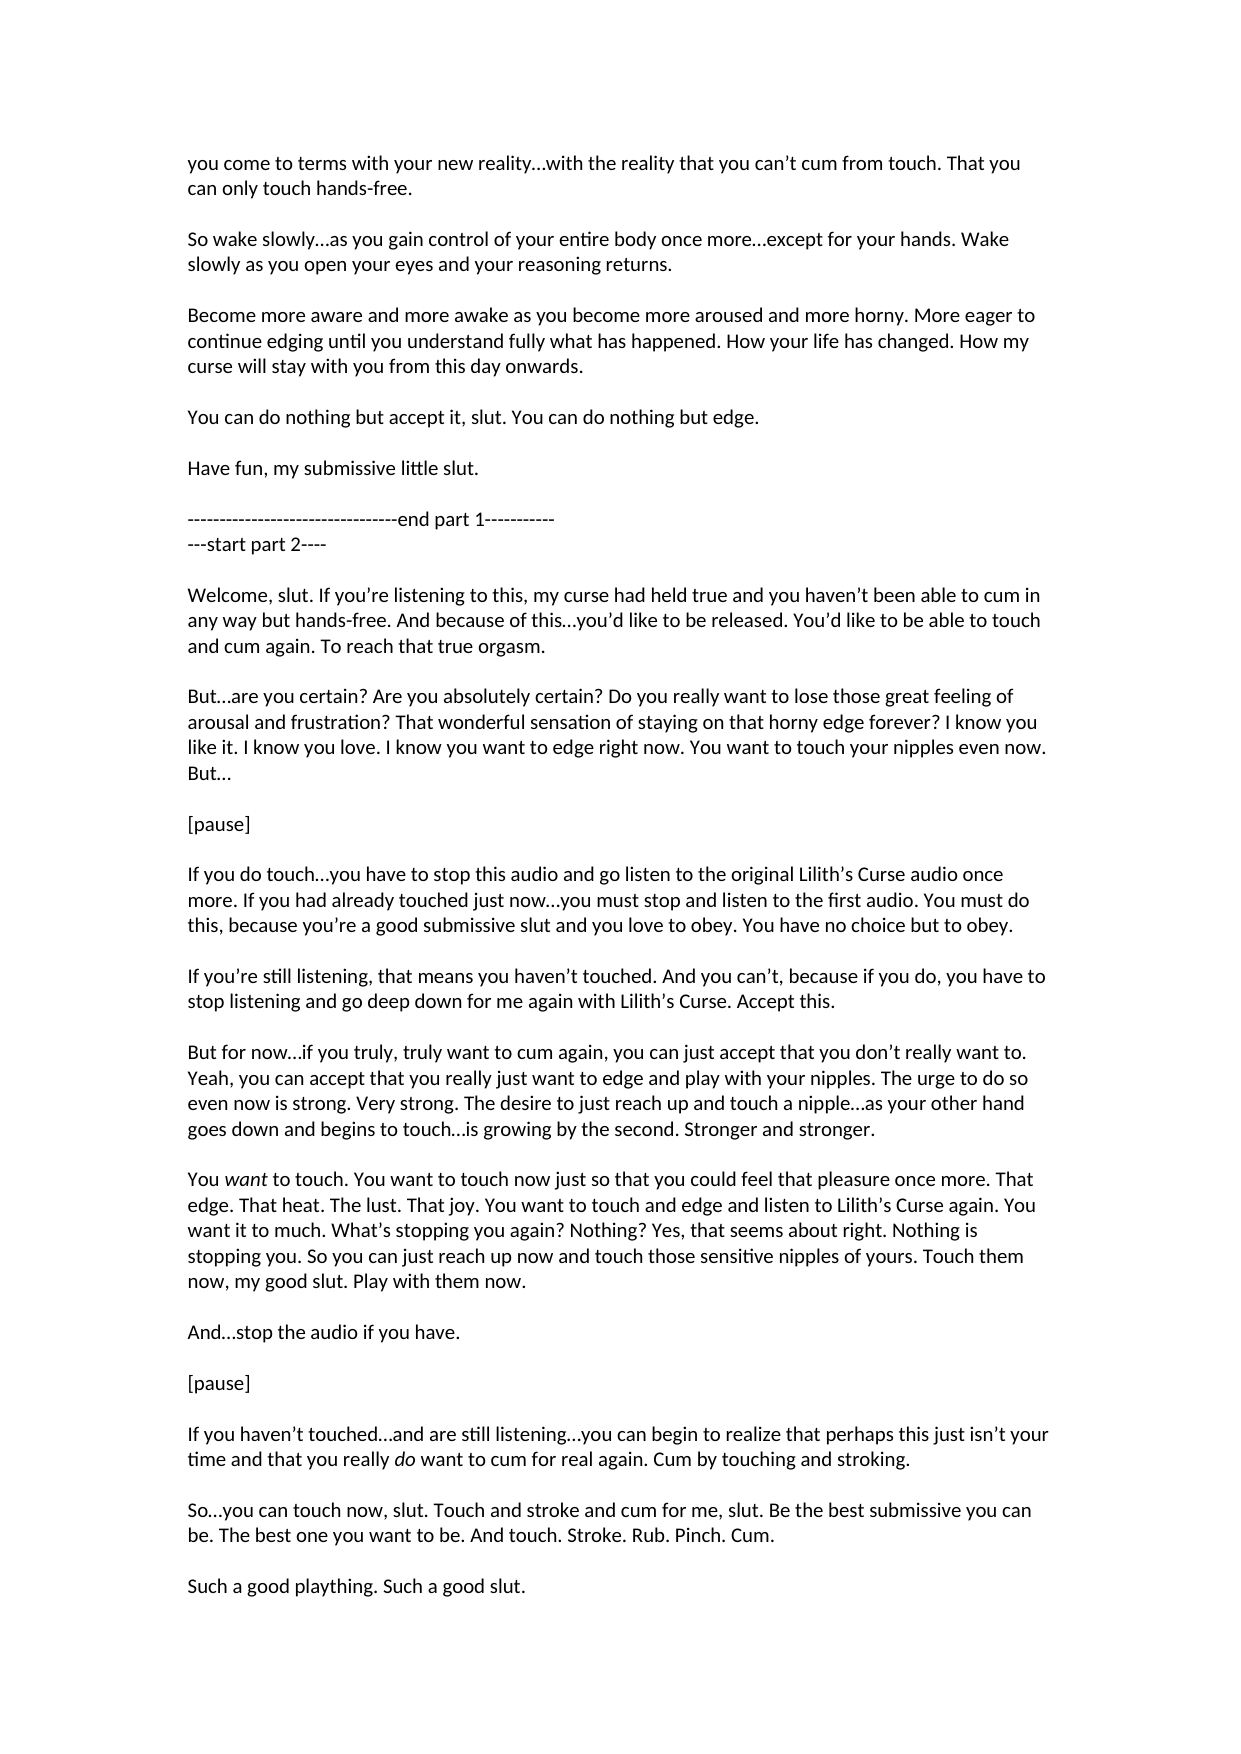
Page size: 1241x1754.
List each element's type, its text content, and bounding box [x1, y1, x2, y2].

text Have fun, my submissive little slut. [187, 455, 1053, 480]
text And…stop the audio if you have. [187, 1319, 1053, 1344]
text Become more aware and more awake as you become more aroused and more horny. More eager to continue edging until you understand fully what has happened. How your life has changed. How my curse will stay with you from this day onwards. [187, 302, 1053, 379]
text So…you can touch now, slut. Touch and stroke and cum for me, slut. Be the best submissive you can be. The best one you want to be. And touch. Stroke. Rub. Pinch. Cum. [187, 1497, 1053, 1548]
text ---start part 2---- [187, 531, 1053, 557]
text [187, 150, 1053, 201]
text If you do touch…you have to stop this audio and go listen to the original Lilith’s Curse audio once more. If you had already touched just now…you must stop and listen to the first audio. You must do this, because you’re a good submissive slut and you love to obey. You have no choice but to obey. [187, 862, 1053, 938]
text But for now…if you truly, truly want to cum again, you can just accept that you don’t really want to. Yeah, you can accept that you really just want to edge and play with your nipples. The urge to do so even now is strong. Very strong. The desire to just reach up and touch a nipple…as your other hand goes down and begins to touch…is growing by the second. Stronger and stronger. [187, 1039, 1053, 1141]
text If you’re still listening, that means you haven’t touched. And you can’t, because if you do, you have to stop listening and go deep down for me again with Lilith’s Curse. Accept this. [187, 963, 1053, 1014]
text But…are you certain? Are you absolutely certain? Do you really want to lose those great feeling of arousal and frustration? That wonderful sensation of staying on that horny edge forever? I know you like it. I know you love. I know you want to edge right now. You want to touch your nipples even now. But… [187, 684, 1053, 785]
text You can do nothing but accept it, slut. You can do nothing but edge. [187, 404, 1053, 429]
text You want to touch. You want to touch now just so that you could feel that pleasure once more. That edge. That heat. The lust. That joy. You want to touch and edge and listen to Lilith’s Curse again. You want it to much. What’s stopping you again? Nothing? Yes, that seems about right. Nothing is stopping you. So you can just reach up now and touch those sensitive nipples of yours. Touch them now, my good slut. Play with them now. [187, 1167, 1053, 1294]
text [pause] [187, 811, 1053, 836]
text Such a good plaything. Such a good slut. [187, 1573, 1053, 1599]
text So wake slowly…as you gain control of your entire body once more…except for your hands. Wake slowly as you open your eyes and your reasoning returns. [187, 226, 1053, 277]
text ---------------------------------end part 1----------- [187, 506, 1053, 531]
text [pause] [187, 1370, 1053, 1395]
text If you haven’t touched…and are still listening…you can begin to realize that perhaps this just isn’t your time and that you really do want to cum for real again. Cum by touching and stroking. [187, 1421, 1053, 1472]
text Welcome, slut. If you’re listening to this, my curse had held true and you haven’t been able to cum in any way but hands-free. And because of this…you’d like to be released. You’d like to be able to touch and cum again. To reach that true orgasm. [187, 582, 1053, 658]
